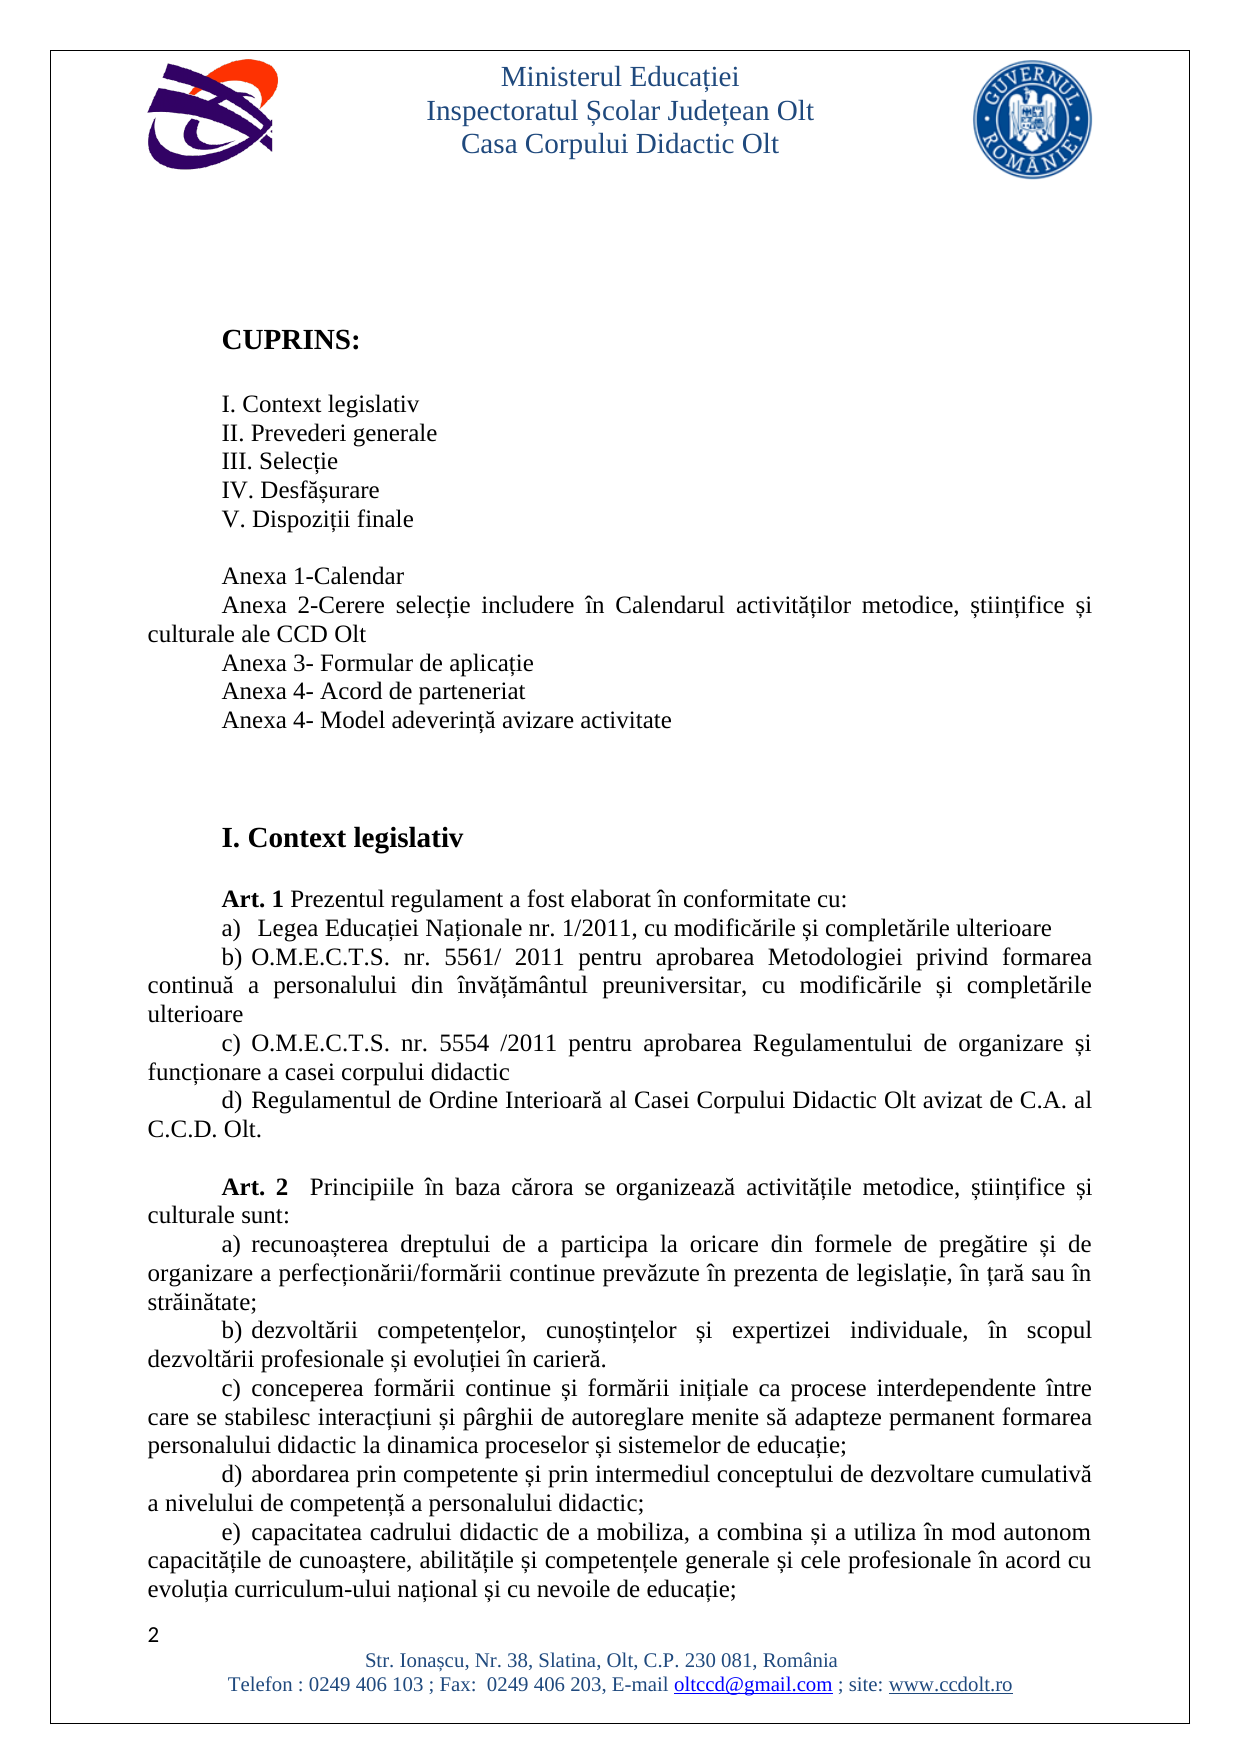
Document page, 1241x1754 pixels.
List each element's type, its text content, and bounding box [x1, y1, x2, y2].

text CUPRINS: [147, 322, 1093, 355]
list capacitatea cadrului didactic de a mobiliza, a combina și a utiliza în mod autonom capacitățile de cunoaștere, abilitățile și competențele generale și cele profesionale în acord cu evoluția curriculum-ului național și cu nevoile de educație; [147, 1517, 1093, 1603]
picture [147, 59, 279, 170]
text I. Context legislativ [147, 389, 1093, 418]
text III. Selecție [147, 446, 1093, 475]
list O.M.E.C.T.S. nr. 5554 /2011 pentru aprobarea Regulamentului de organizare și funcționare a casei corpului didactic [147, 1028, 1093, 1086]
text I. Context legislativ [147, 820, 1093, 854]
text II. Prevederi generale [147, 418, 1093, 446]
text Art. 2 Principiile în baza cărora se organizează activitățile metodice, științifice și culturale sunt: [147, 1172, 1093, 1229]
text Anexa 1-Calendar [147, 561, 1093, 590]
list dezvoltării competențelor, cunoștințelor și expertizei individuale, în scopul dezvoltării profesionale și evoluției în carieră. [147, 1316, 1093, 1373]
list abordarea prin competente și prin intermediul conceptului de dezvoltare cumulativă a nivelului de competență a personalului didactic; [147, 1459, 1093, 1517]
list conceperea formării continue și formării inițiale ca procese interdependente între care se stabilesc interacțiuni și pârghii de autoreglare menite să adapteze permanent formarea personalului didactic la dinamica proceselor și sistemelor de educație; [147, 1373, 1093, 1459]
text Art. 1 Prezentul regulament a fost elaborat în conformitate cu: [147, 884, 1093, 913]
list Legea Educației Naționale nr. 1/2011, cu modificările și completările ulterioare [147, 913, 1093, 942]
text V. Dispoziții finale [147, 504, 1093, 533]
picture [972, 60, 1093, 180]
text Anexa 4- Acord de parteneriat [147, 676, 1093, 705]
list O.M.E.C.T.S. nr. 5561/ 2011 pentru aprobarea Metodologiei privind formarea continuă a personalului din învățământul preuniversitar, cu modificările și completările ulterioare [147, 942, 1093, 1028]
list recunoașterea dreptului de a participa la oricare din formele de pregătire și de organizare a perfecționării/formării continue prevăzute în prezenta de legislație, în țară sau în străinătate; [147, 1229, 1093, 1316]
text Anexa 2-Cerere selecție includere în Calendarul activităților metodice, științifice și culturale ale CCD Olt [147, 590, 1093, 648]
list Regulamentul de Ordine Interioară al Casei Corpului Didactic Olt avizat de C.A. al C.C.D. Olt. [147, 1086, 1093, 1143]
text Anexa 4- Model adeverință avizare activitate [147, 705, 1093, 734]
text IV. Desfășurare [147, 475, 1093, 504]
text Anexa 3- Formular de aplicație [147, 648, 1093, 676]
